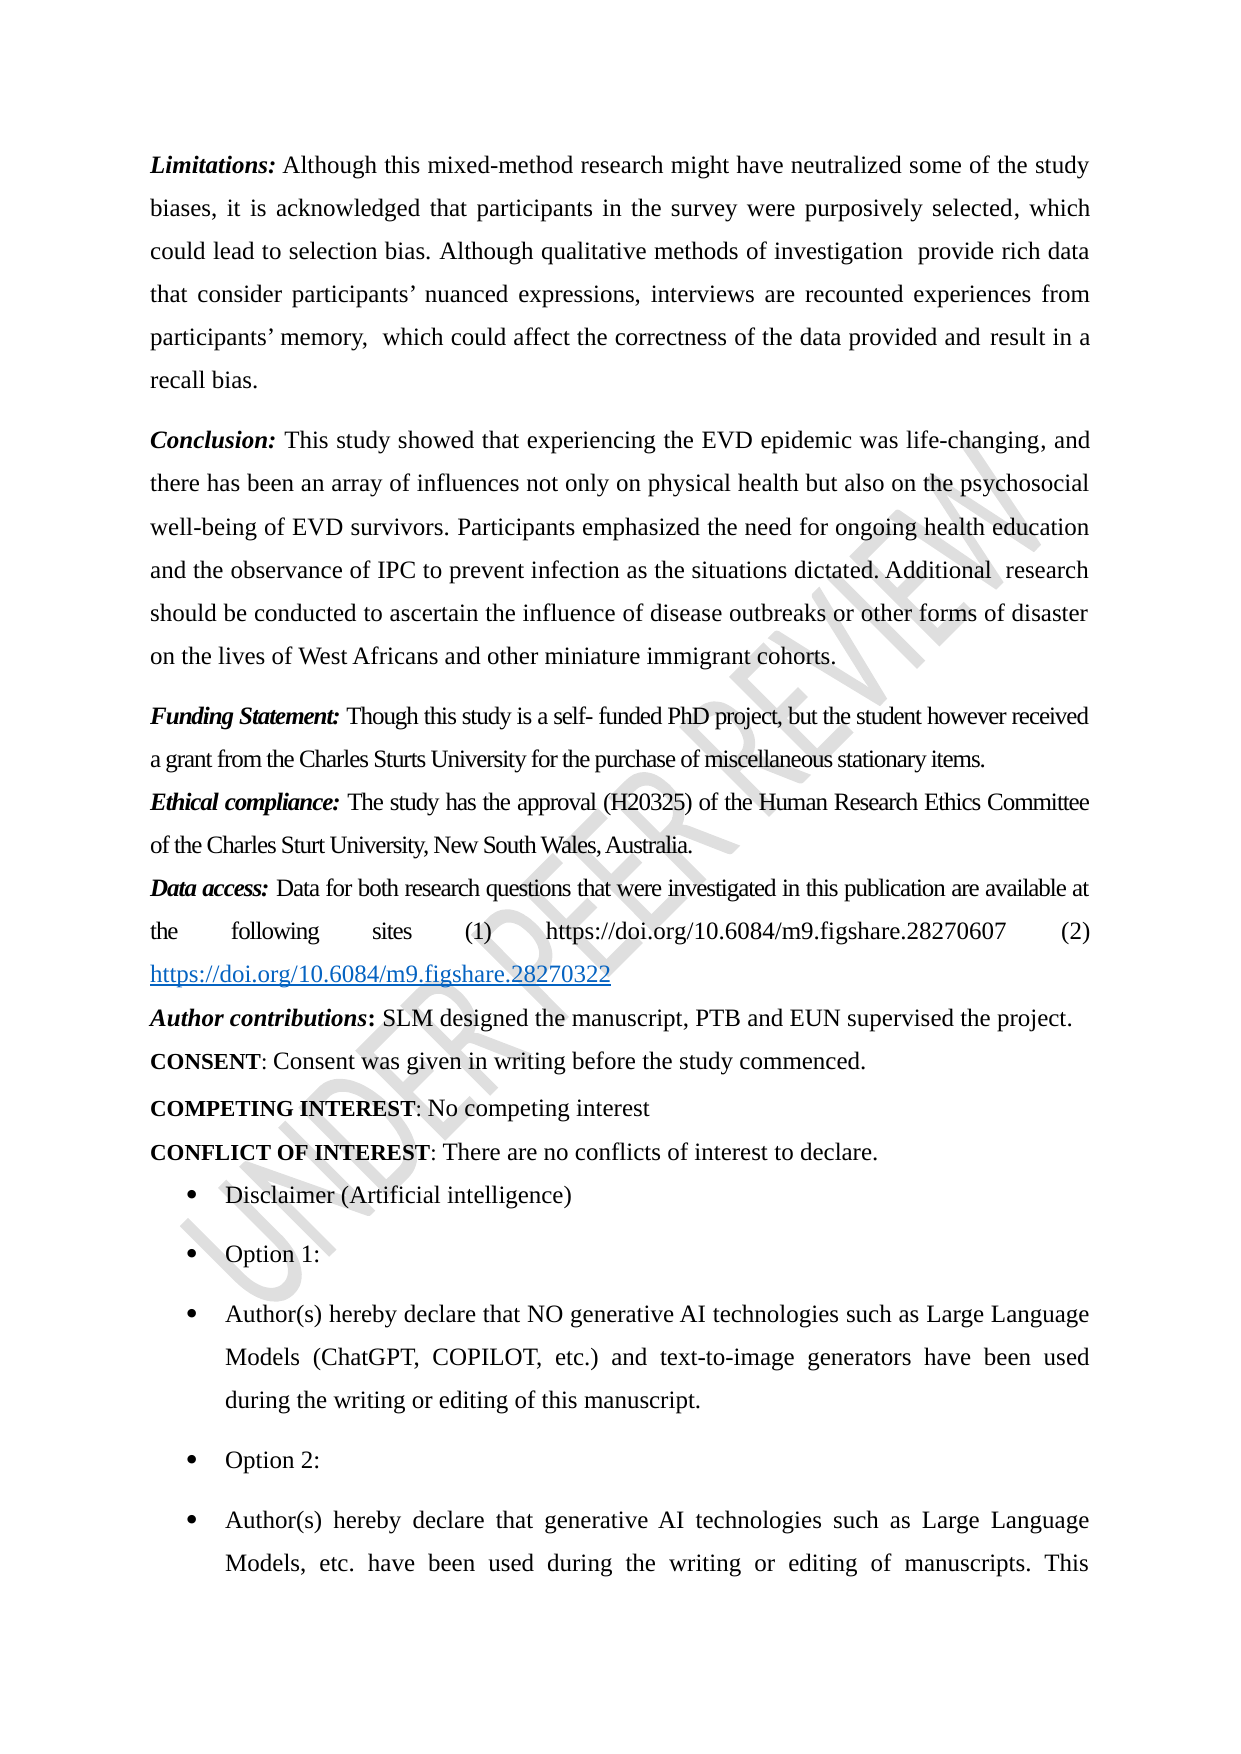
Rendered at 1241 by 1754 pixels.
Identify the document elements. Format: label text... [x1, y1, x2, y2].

text Funding Statement: Though this study is a self- funded PhD project, but the student however received a grant from the Charles Sturts University for the purchase of miscellaneous stationary items. [150, 701, 1090, 773]
text Disclaimer (Artificial intelligence) [187, 1180, 1090, 1208]
text Data access: Data for both research questions that were investigated in this publication are available at the following sites (1) https://doi.org/10.6084/m9.figshare.28270607 (2) https://doi.org/10.6084/m9.figshare.28270322 [150, 873, 1090, 988]
text Author contributions: SLM designed the manuscript, PTB and EUN supervised the project. [150, 1003, 1090, 1031]
list Limitations: Although this mixed-method research might have neutralized some of the study biases, it is acknowledged that participants in the survey were purposively selected, which could lead to selection bias. Although qualitative methods of investigation provide rich data that consider participants’ nuanced expressions, interviews are recounted experiences from participants’ memory, which could affect the correctness of the data provided and result in a recall bias. [150, 150, 1090, 394]
list Conclusion: This study showed that experiencing the EVD epidemic was life-changing, and there has been an array of influences not only on physical health but also on the psychosocial well-being of EVD survivors. Participants emphasized the need for ongoing health education and the observance of IPC to prevent infection as the situations dictated. Additional research should be conducted to ascertain the influence of disease outbreaks or other forms of disaster on the lives of West Africans and other miniature immigrant cohorts. [150, 425, 1090, 670]
text Ethical compliance: The study has the approval (H20325) of the Human Research Ethics Committee of the Charles Sturt University, New South Wales, Australia. [150, 787, 1090, 859]
text Author(s) hereby declare that NO generative AI technologies such as Large Language Models (ChatGPT, COPILOT, etc.) and text-to-image generators have been used during the writing or editing of this manuscript. [187, 1299, 1090, 1414]
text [187, 1505, 1090, 1577]
text Option 1: [187, 1239, 1090, 1268]
text CONSENT: Consent was given in writing before the study commenced. [150, 1046, 1090, 1074]
text COMPETING INTEREST: No competing interest [150, 1093, 1090, 1122]
text CONFLICT OF INTEREST: There are no conflicts of interest to declare. [150, 1137, 1090, 1165]
text Option 2: [187, 1445, 1090, 1474]
